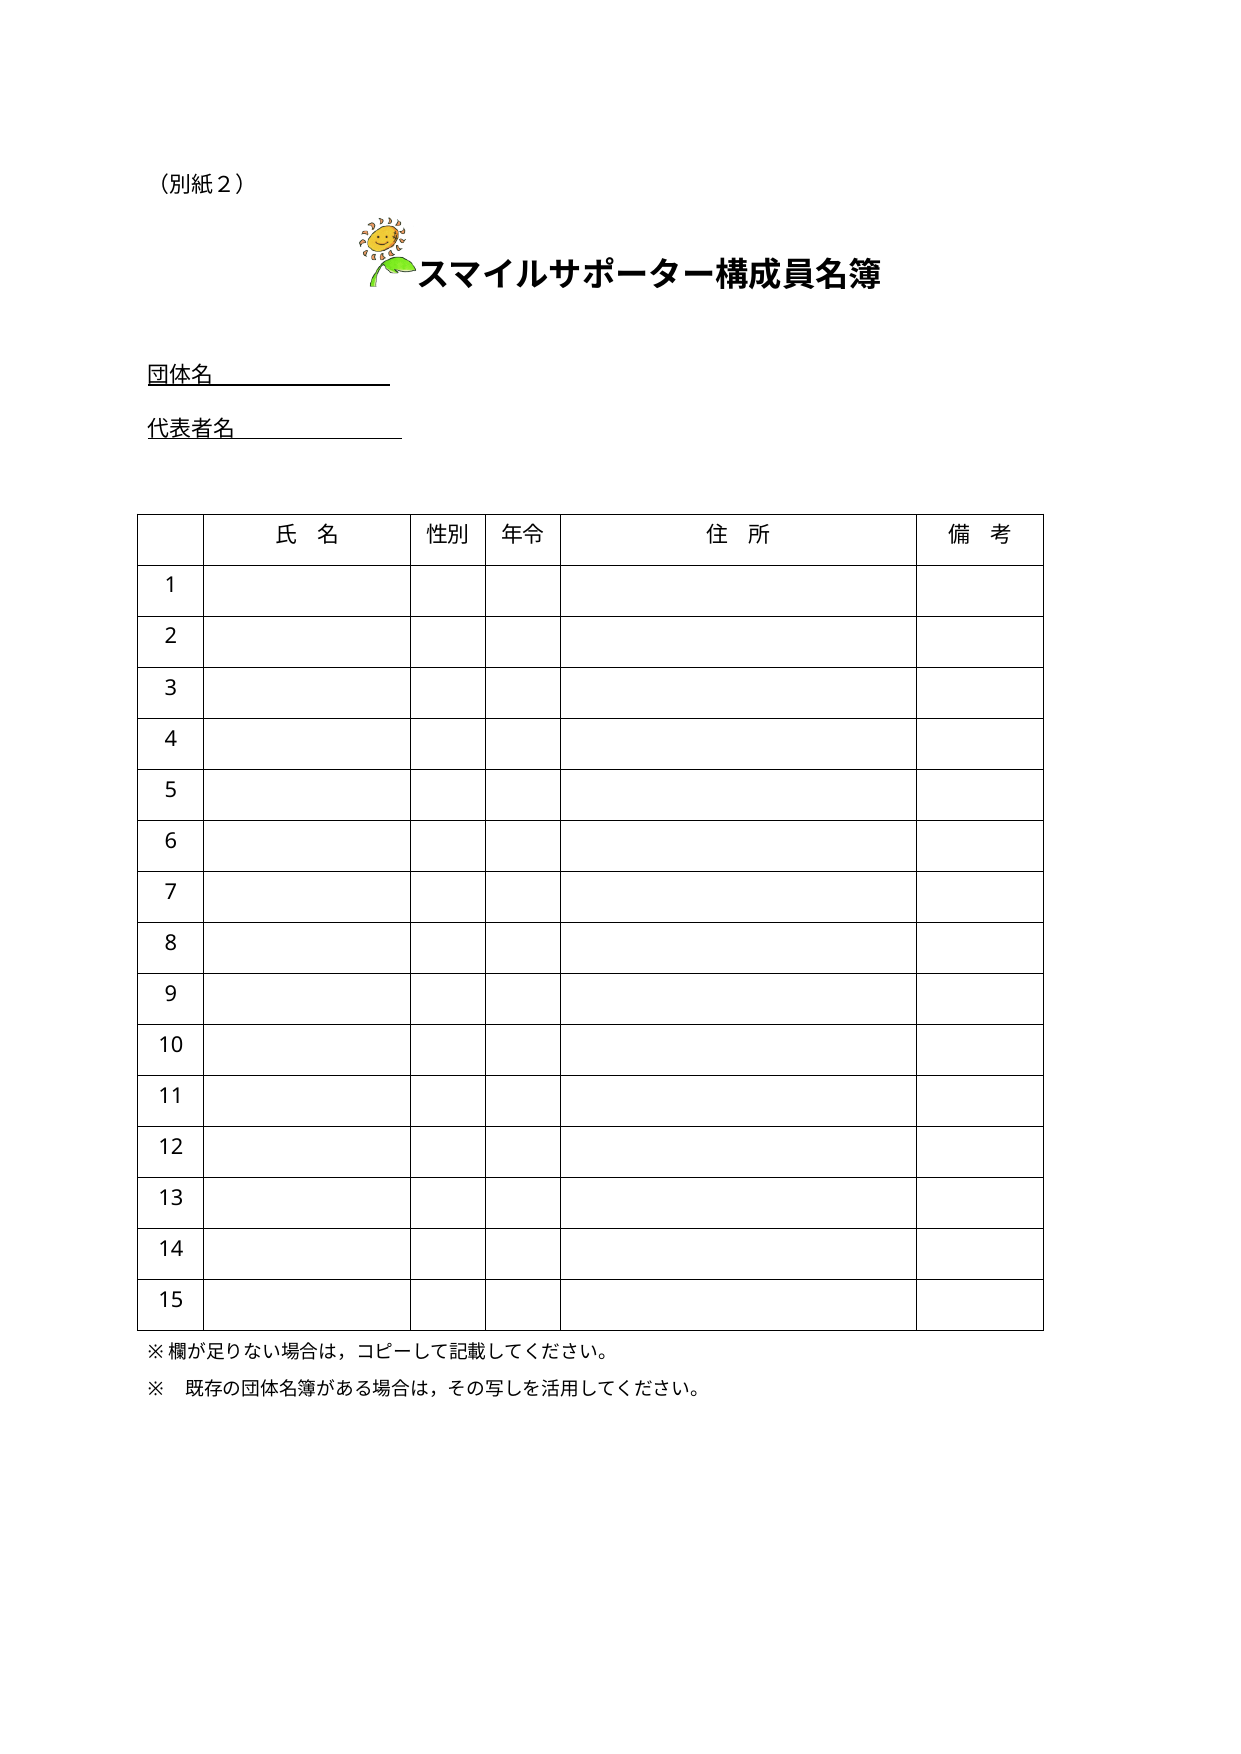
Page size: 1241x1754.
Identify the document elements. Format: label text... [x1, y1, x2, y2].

table_cell [204, 1229, 410, 1279]
table_cell [561, 821, 916, 871]
table_cell 8 [138, 923, 203, 973]
table_cell [204, 974, 410, 1024]
table_cell [204, 668, 410, 718]
table_cell [411, 1229, 485, 1279]
table_cell [561, 974, 916, 1024]
table_cell [411, 872, 485, 922]
table_cell [561, 668, 916, 718]
table_cell 11 [138, 1076, 203, 1126]
table_cell [486, 566, 560, 616]
table_cell [561, 1229, 916, 1279]
table_cell [204, 1025, 410, 1075]
table_cell [411, 668, 485, 718]
table_cell 3 [138, 668, 203, 718]
table_cell [411, 1127, 485, 1177]
text 団体名 [148, 354, 1092, 392]
table_cell [486, 1076, 560, 1126]
table_cell [486, 770, 560, 820]
table_cell [411, 974, 485, 1024]
table_cell [917, 1280, 1043, 1330]
table_cell [411, 1178, 485, 1228]
table_cell [917, 1229, 1043, 1279]
table_cell 15 [138, 1280, 203, 1330]
table_cell [486, 617, 560, 667]
picture [358, 217, 417, 287]
table_cell [204, 1076, 410, 1126]
table_cell [486, 974, 560, 1024]
table_cell 1 [138, 566, 203, 616]
table_cell [411, 1076, 485, 1126]
text （別紙２） [148, 164, 1092, 202]
table_cell [411, 719, 485, 769]
table_cell [561, 1025, 916, 1075]
table_cell [561, 1178, 916, 1228]
table_cell [486, 1229, 560, 1279]
table_cell [486, 923, 560, 973]
table_cell [917, 1178, 1043, 1228]
table_cell [917, 719, 1043, 769]
table_cell [411, 770, 485, 820]
table_header 住 所 [561, 515, 916, 564]
table_cell [486, 719, 560, 769]
table_header 備 考 [917, 515, 1043, 564]
table_cell [204, 872, 410, 922]
table_cell 2 [138, 617, 203, 667]
table_cell [486, 1025, 560, 1075]
table_cell [561, 617, 916, 667]
table_cell [204, 821, 410, 871]
table_cell 10 [138, 1025, 203, 1075]
table_cell [917, 668, 1043, 718]
list 既存の団体名簿がある場合は，その写しを活用してください。 [148, 1369, 1092, 1406]
table_header 年令 [486, 515, 560, 564]
table_cell [411, 1025, 485, 1075]
table_cell [411, 1280, 485, 1330]
table_cell [486, 668, 560, 718]
table_cell [204, 770, 410, 820]
table_cell [486, 872, 560, 922]
table_cell [486, 1280, 560, 1330]
table_cell [917, 1127, 1043, 1177]
table_cell [917, 617, 1043, 667]
table_cell [917, 821, 1043, 871]
text ※ 欄が足りない場合は，コピーして記載してください。 [148, 1331, 1092, 1369]
table_cell 4 [138, 719, 203, 769]
table_cell [411, 566, 485, 616]
table_cell [561, 770, 916, 820]
table_cell [561, 1280, 916, 1330]
table_cell [561, 923, 916, 973]
table_cell 6 [138, 821, 203, 871]
table_cell [917, 1025, 1043, 1075]
table_cell [204, 617, 410, 667]
table_cell [917, 923, 1043, 973]
table_header [138, 515, 203, 564]
table_cell [204, 1178, 410, 1228]
table_cell [561, 719, 916, 769]
table_cell [561, 566, 916, 616]
table_cell [561, 1076, 916, 1126]
table_cell [561, 872, 916, 922]
table_cell 14 [138, 1229, 203, 1279]
table_cell [917, 974, 1043, 1024]
table_cell [204, 1280, 410, 1330]
table_cell 7 [138, 872, 203, 922]
text 代表者名 [148, 408, 1092, 445]
table_header 氏 名 [204, 515, 410, 564]
table_cell [204, 923, 410, 973]
table_cell [204, 1127, 410, 1177]
table_cell [486, 1178, 560, 1228]
table_cell [204, 719, 410, 769]
table_header 性別 [411, 515, 485, 564]
table_cell 9 [138, 974, 203, 1024]
table_cell [411, 923, 485, 973]
table_cell [411, 821, 485, 871]
table_cell 5 [138, 770, 203, 820]
table_cell [204, 566, 410, 616]
table_cell [917, 1076, 1043, 1126]
table_cell [486, 821, 560, 871]
table_cell [561, 1127, 916, 1177]
text スマイルサポーター構成員名簿 [148, 218, 1092, 330]
table_cell 13 [138, 1178, 203, 1228]
table_cell [917, 566, 1043, 616]
table_cell 12 [138, 1127, 203, 1177]
table_cell [917, 770, 1043, 820]
table_cell [486, 1127, 560, 1177]
table_cell [411, 617, 485, 667]
table_cell [917, 872, 1043, 922]
